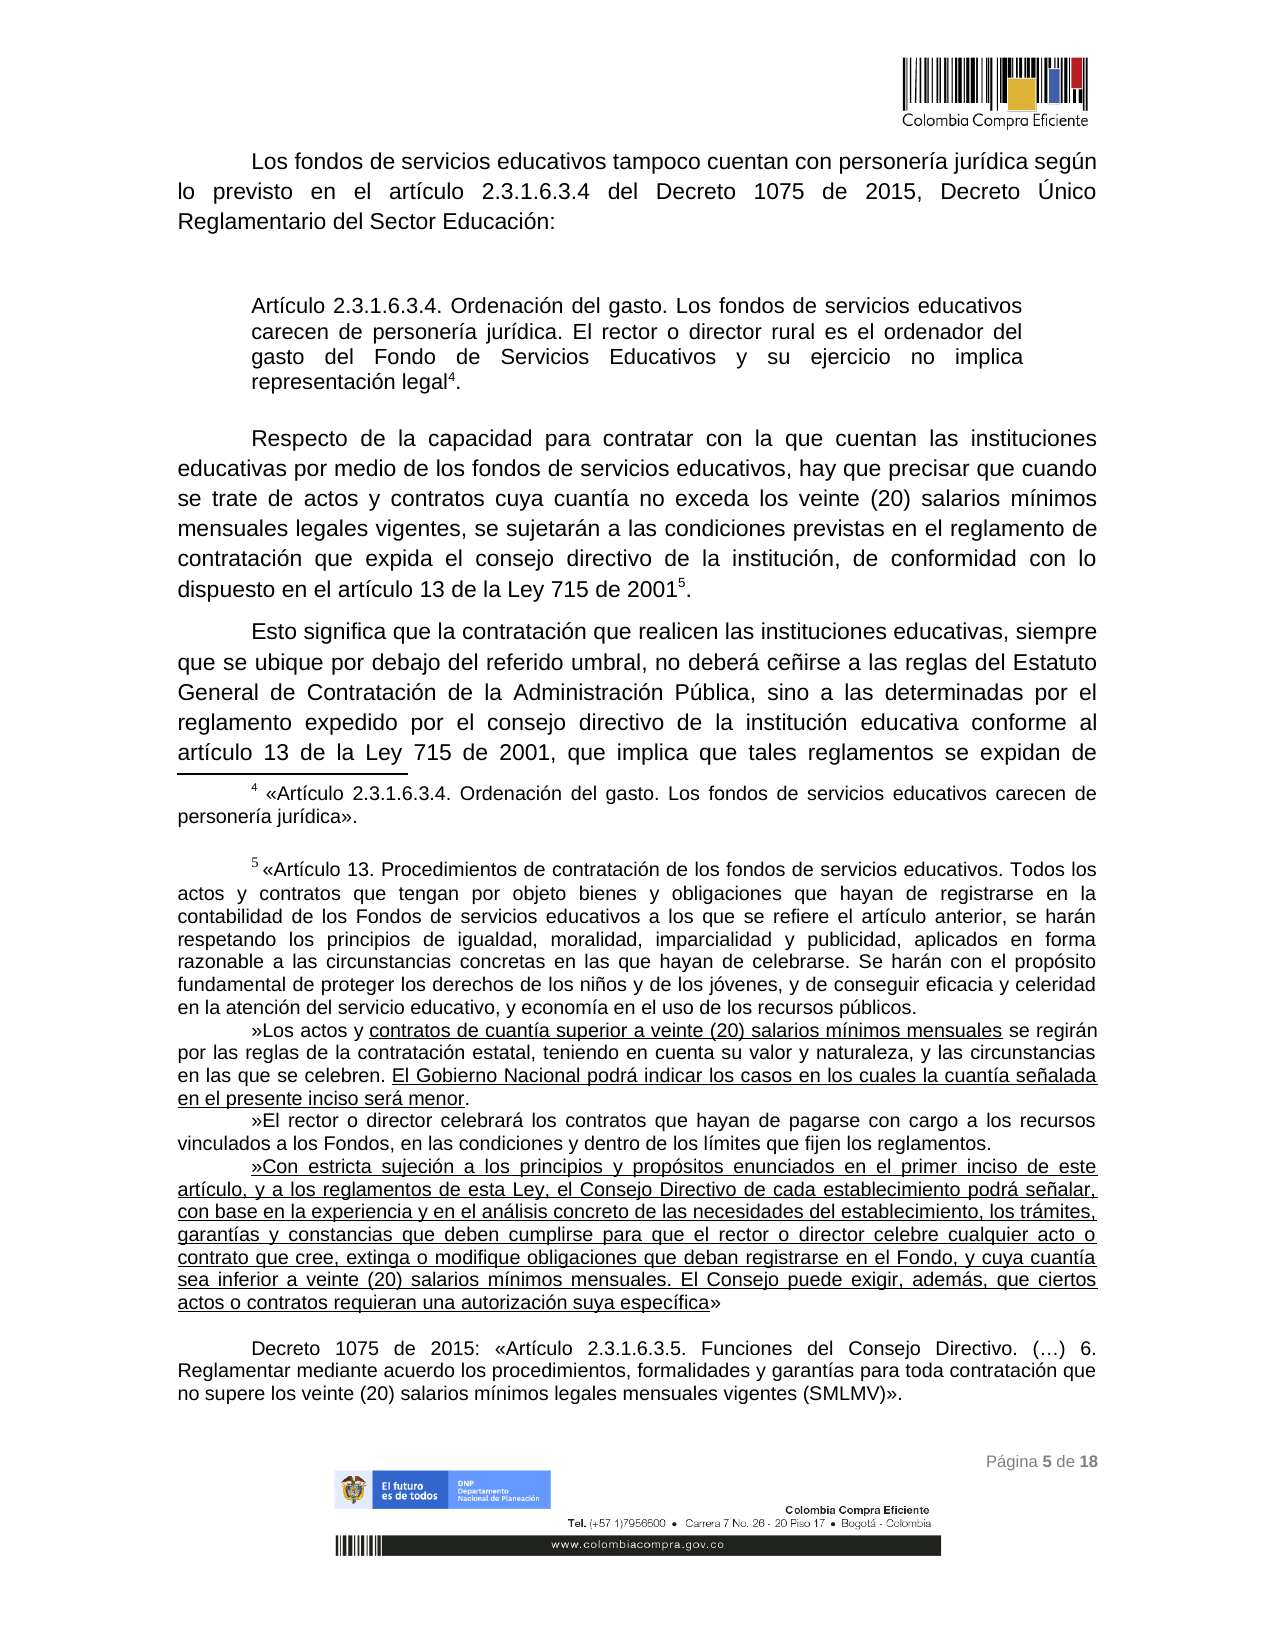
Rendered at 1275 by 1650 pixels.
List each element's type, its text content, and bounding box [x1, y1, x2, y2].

text Los fondos de servicios educativos tampoco cuentan con personería jurídica según lo previsto en el artículo 2.3.1.6.3.4 del Decreto 1075 de 2015, Decreto Único Reglamentario del Sector Educación: [177, 148, 1098, 234]
text Respecto de la capacidad para contratar con la que cuentan las instituciones educativas por medio de los fondos de servicios educativos, hay que precisar que cuando se trate de actos y contratos cuya cuantía no exceda los veinte (20) salarios mínimos mensuales legales vigentes, se sujetarán a las condiciones previstas en el reglamento de contratación que expida el consejo directivo de la institución, de conformidad con lo dispuesto en el artículo 13 de la Ley 715 de 2001. [177, 424, 1098, 602]
picture [894, 51, 1095, 133]
text Artículo 2.3.1.6.3.4. Ordenación del gasto. Los fondos de servicios educativos carecen de personería jurídica. El rector o director rural es el ordenador del gasto del Fondo de Servicios Educativos y su ejercicio no implica representación legal. [251, 293, 1024, 394]
picture [334, 1470, 942, 1556]
text Esto significa que la contratación que realicen las instituciones educativas, siempre que se ubique por debajo del referido umbral, no deberá ceñirse a las reglas del Estatuto General de Contratación de la Administración Pública, sino a las determinadas por el reglamento expedido por el consejo directivo de la institución educativa conforme al artículo 13 de la Ley 715 de 2001, que implica que tales reglamentos se expidan de conformidad con los principios de igualdad, moralidad, imparcialidad y publicidad, así como de acuerdo con en la experiencia y el análisis concreto de las necesidades del establecimiento, determinando los trámites, garantías y constancias que deben cumplirse para que el rector o director celebre cualquier acto o contrato que cree, extinga o modifique obligaciones con cargo al respectivo fondo de servicios educativos. [177, 618, 1098, 765]
